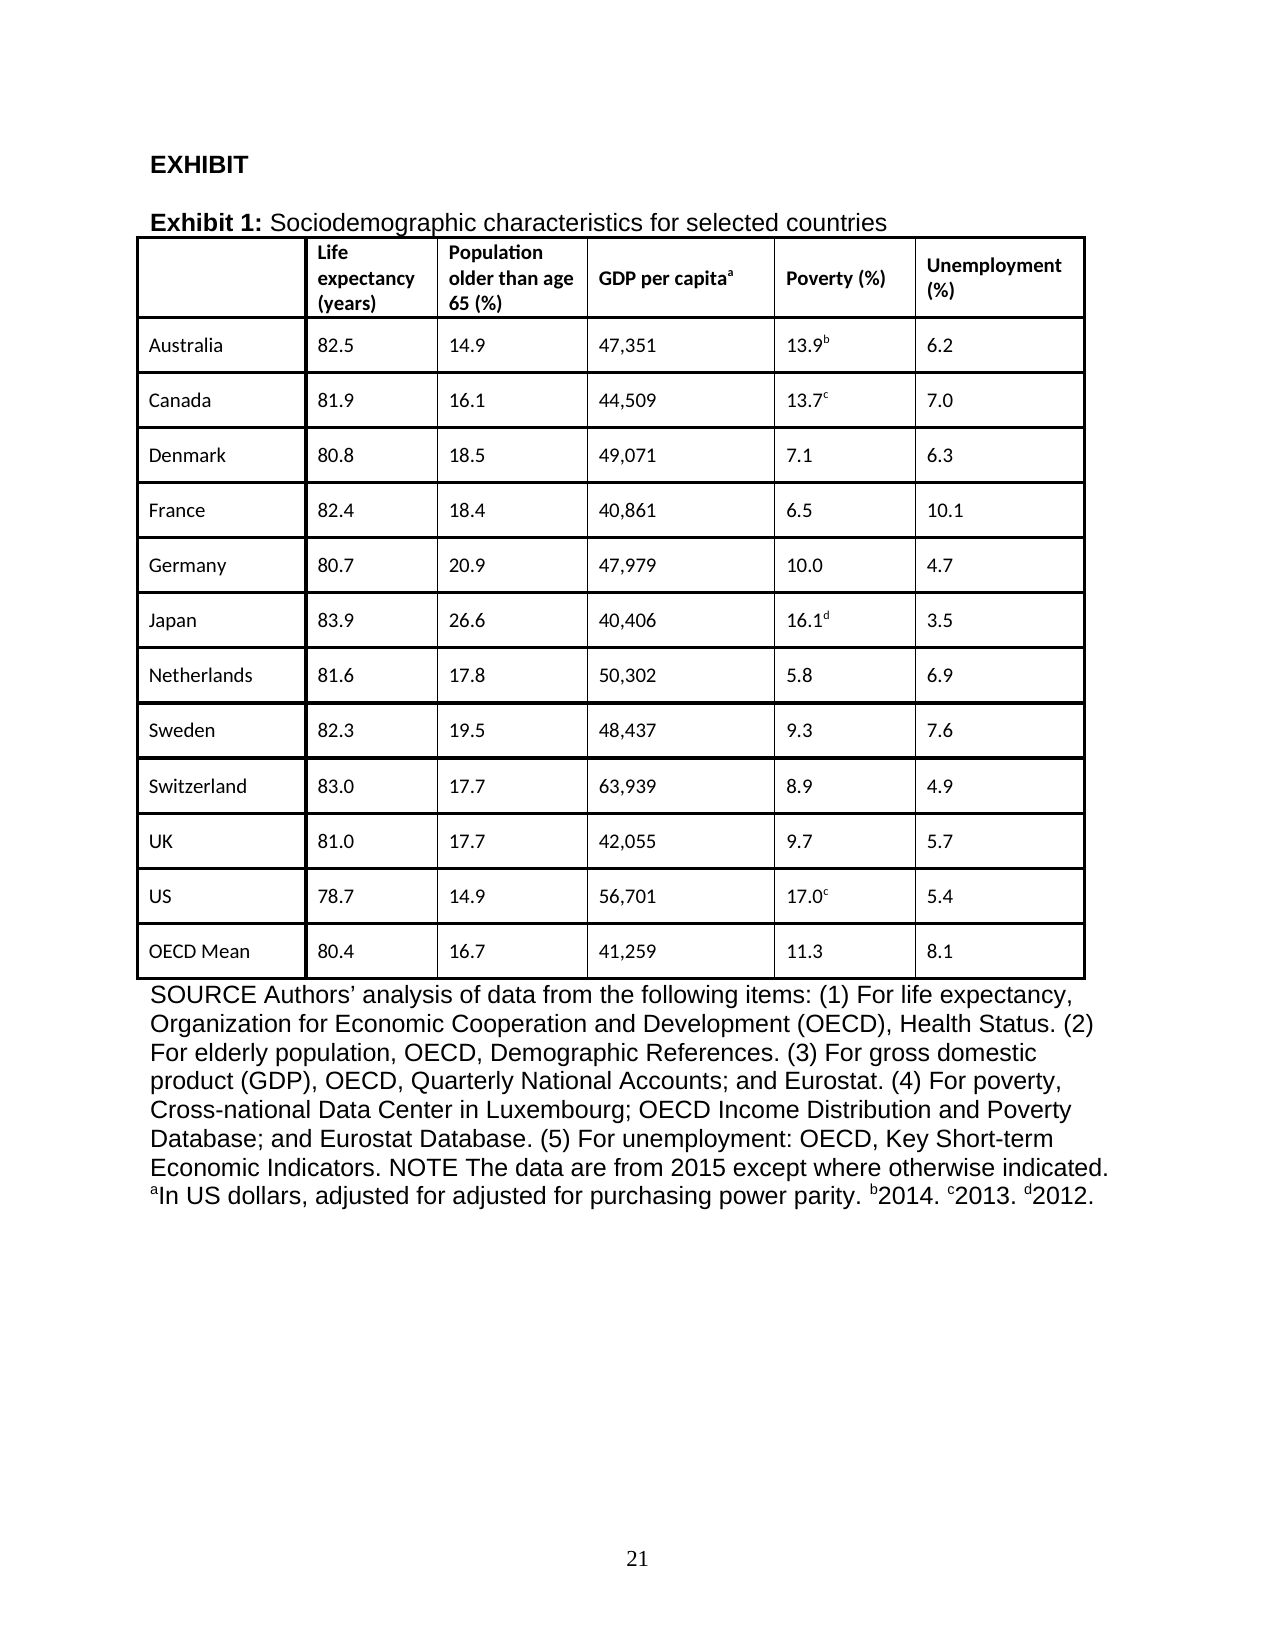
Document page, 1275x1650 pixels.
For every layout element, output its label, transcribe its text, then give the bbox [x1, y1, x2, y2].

table_cell 78.7 [308, 870, 437, 922]
table_cell 13.7c [775, 374, 915, 426]
table_cell OECD Mean [139, 925, 304, 977]
table_header Unemployment (%) [916, 239, 1083, 316]
text EXHIBIT [150, 150, 1125, 179]
table_cell 17.7 [438, 815, 587, 867]
table_cell 7.1 [775, 429, 915, 481]
table_cell 20.9 [438, 539, 587, 591]
table_cell 42,055 [588, 815, 774, 867]
table_cell 6.2 [916, 319, 1083, 371]
table_header Life expectancy (years) [308, 239, 437, 316]
table_cell 48,437 [588, 705, 774, 756]
table_cell 6.5 [775, 484, 915, 536]
table_cell 17.7 [438, 760, 587, 812]
table_cell 16.7 [438, 925, 587, 977]
text SOURCE Authors’ analysis of data from the following items: (1) For life expectancy, Organization for Economic Cooperation and Development (OECD), Health Status. (2) For elderly population, OECD, Demographic References. (3) For gross domestic product (GDP), OECD, Quarterly National Accounts; and Eurostat. (4) For poverty, Cross-national Data Center in Luxembourg; OECD Income Distribution and Poverty Database; and Eurostat Database. (5) For unemployment: OECD, Key Short-term Economic Indicators. NOTE The data are from 2015 except where otherwise indicated. aIn US dollars, adjusted for adjusted for purchasing power parity. b2014. c2013. d2012. [150, 980, 1125, 1210]
table_cell 44,509 [588, 374, 774, 426]
table_header Poverty (%) [775, 239, 915, 316]
table_cell 16.1d [775, 594, 915, 646]
table_cell Switzerland [139, 760, 304, 812]
table_cell 41,259 [588, 925, 774, 977]
table_cell 82.3 [308, 705, 437, 756]
table_cell 5.8 [775, 649, 915, 701]
table_cell Japan [139, 594, 304, 646]
table_cell 81.9 [308, 374, 437, 426]
table_cell 7.0 [916, 374, 1083, 426]
table_cell Netherlands [139, 649, 304, 701]
table_cell 10.1 [916, 484, 1083, 536]
table_header GDP per capitaa [588, 239, 774, 316]
table_cell 14.9 [438, 319, 587, 371]
table_cell 82.5 [308, 319, 437, 371]
table_cell 17.0c [775, 870, 915, 922]
table_cell 18.4 [438, 484, 587, 536]
table_cell 5.7 [916, 815, 1083, 867]
table_cell 11.3 [775, 925, 915, 977]
table_cell 8.9 [775, 760, 915, 812]
table_cell 16.1 [438, 374, 587, 426]
table_cell 81.6 [308, 649, 437, 701]
table_cell 56,701 [588, 870, 774, 922]
table_cell 80.4 [308, 925, 437, 977]
table_cell 50,302 [588, 649, 774, 701]
table_header Population older than age 65 (%) [438, 239, 587, 316]
table_cell 81.0 [308, 815, 437, 867]
table_cell 47,351 [588, 319, 774, 371]
table_cell Sweden [139, 705, 304, 756]
table_cell 9.7 [775, 815, 915, 867]
table_cell Denmark [139, 429, 304, 481]
table_cell 13.9b [775, 319, 915, 371]
table_cell 83.9 [308, 594, 437, 646]
table_cell Canada [139, 374, 304, 426]
table_cell US [139, 870, 304, 922]
table_cell 9.3 [775, 705, 915, 756]
table_cell 6.3 [916, 429, 1083, 481]
table_cell 4.7 [916, 539, 1083, 591]
table_cell 26.6 [438, 594, 587, 646]
table_cell 10.0 [775, 539, 915, 591]
table_cell 19.5 [438, 705, 587, 756]
table_cell 80.8 [308, 429, 437, 481]
table_header [139, 239, 304, 316]
table_cell 4.9 [916, 760, 1083, 812]
table_cell 6.9 [916, 649, 1083, 701]
table_cell 40,406 [588, 594, 774, 646]
table_cell 47,979 [588, 539, 774, 591]
table_cell 14.9 [438, 870, 587, 922]
table_cell France [139, 484, 304, 536]
title Exhibit 1: Sociodemographic characteristics for selected countries [150, 207, 1125, 236]
table_cell 3.5 [916, 594, 1083, 646]
table_cell 40,861 [588, 484, 774, 536]
table_cell 5.4 [916, 870, 1083, 922]
table_cell 18.5 [438, 429, 587, 481]
table_cell Germany [139, 539, 304, 591]
table_cell 82.4 [308, 484, 437, 536]
table_cell 7.6 [916, 705, 1083, 756]
table_cell 49,071 [588, 429, 774, 481]
table_cell UK [139, 815, 304, 867]
table_cell 17.8 [438, 649, 587, 701]
table_cell 8.1 [916, 925, 1083, 977]
table_cell 80.7 [308, 539, 437, 591]
table_cell 83.0 [308, 760, 437, 812]
table_cell 63,939 [588, 760, 774, 812]
table_cell Australia [139, 319, 304, 371]
